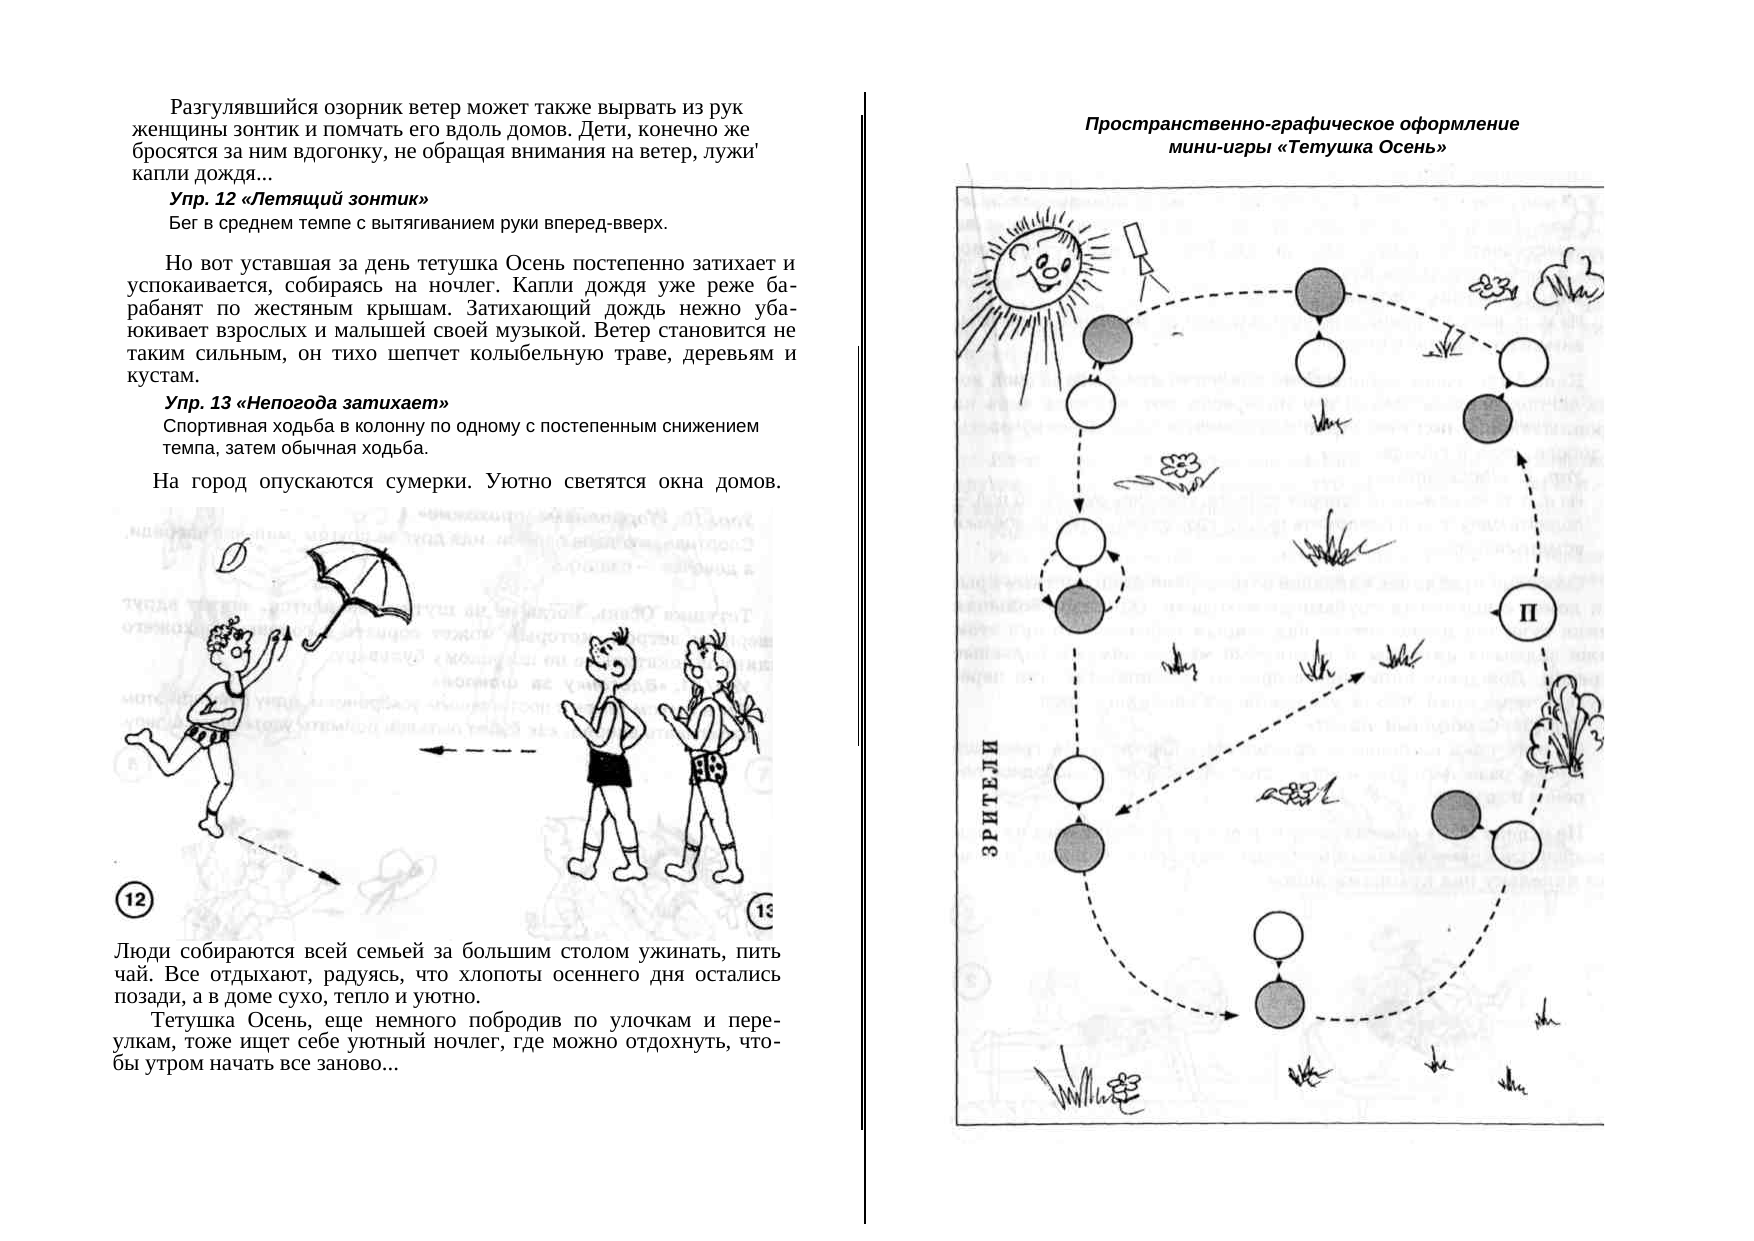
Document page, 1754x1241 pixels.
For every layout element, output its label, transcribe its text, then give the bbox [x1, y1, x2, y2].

text Упр. 13 «Непогода затихает» [164, 392, 800, 413]
text Тетушка Осень, еще немного побродив по улочкам и переулкам, тоже ищет себе уютный ночлег, где можно отдохнуть, чтобы утром начать все заново... [112, 1009, 781, 1075]
picture [936, 163, 1605, 1144]
text Разгулявшийся озорник ветер может также вырвать из рук женщины зонтик и помчать его вдоль домов. Дети, конечно же бросятся за ним вдогонку, не обращая внимания на ветер, лужи' капли дождя... [132, 97, 800, 184]
text темпа, затем обычная ходьба. [162, 437, 800, 458]
text Пространственно-графическое оформление мини-игры «Тетушка Осень» [1085, 111, 1536, 158]
text Но вот уставшая за день тетушка Осень постепенно затихает и успокаивается, собираясь на ночлег. Капли дождя уже реже барабанят по жестяным крышам. Затихающий дождь нежно убаюкивает взрослых и малышей своей музыкой. Ветер становится не таким сильным, он тихо шепчет колыбельную траве, деревьям и кустам. [127, 252, 797, 387]
text Спортивная ходьба в колонну по одному с постепенным снижением [163, 415, 800, 437]
picture [104, 507, 773, 941]
text Упр. 12 «Летящий зонтик» [169, 188, 800, 210]
text Бег в среднем темпе с вытягиванием руки вперед-вверх. [168, 212, 800, 234]
